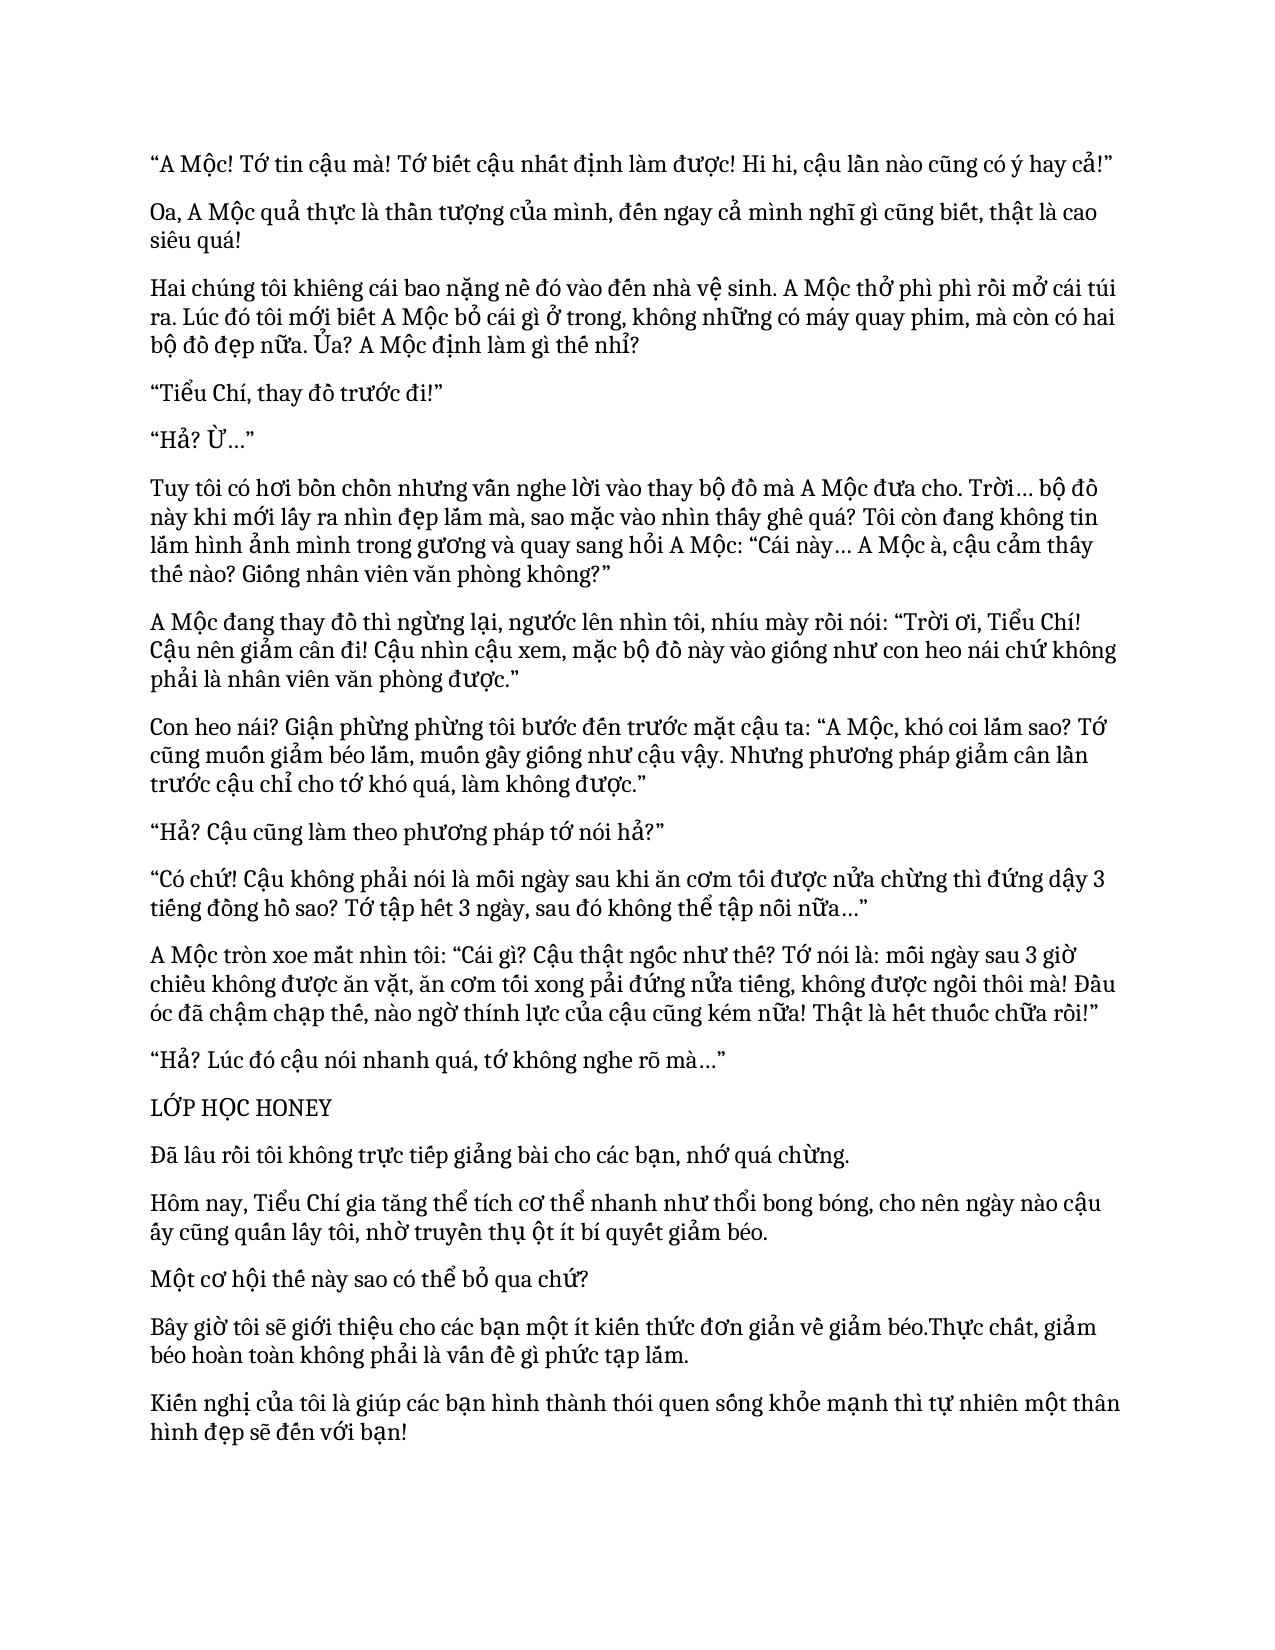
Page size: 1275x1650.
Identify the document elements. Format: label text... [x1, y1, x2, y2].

text Hai chúng tôi khiêng cái bao nặng nề đó vào đến nhà vệ sinh. A Mộc thở phì phì rồi mở cái túi ra. Lúc đó tôi mới biết A Mộc bỏ cái gì ở trong, không những có máy quay phim, mà còn có hai bộ đồ đẹp nữa. Ủa? A Mộc định làm gì thế nhỉ? [150, 274, 1125, 360]
text “Hả? Lúc đó cậu nói nhanh quá, tớ không nghe rõ mà…” [150, 1046, 1125, 1075]
text Oa, A Mộc quả thực là thần tượng của mình, đến ngay cả mình nghĩ gì cũng biết, thật là cao siêu quá! [150, 197, 1125, 255]
text A Mộc tròn xoe mắt nhìn tôi: “Cái gì? Cậu thật ngốc như thế? Tớ nói là: mỗi ngày sau 3 giờ chiều không được ăn vặt, ăn cơm tối xong pải đứng nửa tiếng, không được ngồi thôi mà! Đầu óc đã chậm chạp thế, nào ngờ thính lực của cậu cũng kém nữa! Thật là hết thuốc chữa rồi!” [150, 941, 1125, 1027]
text Bây giờ tôi sẽ giới thiệu cho các bạn một ít kiến thức đơn giản về giảm béo.Thực chất, giảm béo hoàn toàn không phải là vấn đề gì phức tạp lắm. [150, 1312, 1125, 1370]
text “Tiểu Chí, thay đồ trước đi!” [150, 379, 1125, 407]
text “Hả? Cậu cũng làm theo phương pháp tớ nói hả?” [150, 817, 1125, 846]
text Đã lâu rồi tôi không trực tiếp giảng bài cho các bạn, nhớ quá chừng. [150, 1141, 1125, 1170]
text “Hả? Ừ…” [150, 426, 1125, 455]
text Một cơ hội thế này sao có thể bỏ qua chứ? [150, 1265, 1125, 1294]
text Hôm nay, Tiểu Chí gia tăng thể tích cơ thể nhanh như thổi bong bóng, cho nên ngày nào cậu ấy cũng quấn lấy tôi, nhờ truyền thụ ột ít bí quyết giảm béo. [150, 1189, 1125, 1246]
text “Có chứ! Cậu không phải nói là mỗi ngày sau khi ăn cơm tối được nửa chừng thì đứng dậy 3 tiếng đồng hồ sao? Tớ tập hết 3 ngày, sau đó không thể tập nỗi nữa…” [150, 865, 1125, 922]
text Tuy tôi có hơi bồn chồn nhưng vẫn nghe lời vào thay bộ đồ mà A Mộc đưa cho. Trời… bộ đồ này khi mới lấy ra nhìn đẹp lắm mà, sao mặc vào nhìn thấy ghê quá? Tôi còn đang không tin lắm hình ảnh mình trong gương và quay sang hỏi A Mộc: “Cái này… A Mộc à, cậu cảm thấy thế nào? Giống nhân viên văn phòng không?” [150, 474, 1125, 589]
text Kiến nghị của tôi là giúp các bạn hình thành thói quen sống khỏe mạnh thì tự nhiên một thân hình đẹp sẽ đến với bạn! [150, 1389, 1125, 1446]
text “A Mộc! Tớ tin cậu mà! Tớ biết cậu nhất định làm được! Hi hi, cậu lần nào cũng có ý hay cả!” [150, 150, 1125, 179]
text LỚP HỌC HONEY [150, 1094, 1125, 1122]
text A Mộc đang thay đồ thì ngừng lại, ngước lên nhìn tôi, nhíu mày rồi nói: “Trời ơi, Tiểu Chí! Cậu nên giảm cân đi! Cậu nhìn cậu xem, mặc bộ đồ này vào giống như con heo nái chứ không phải là nhân viên văn phòng được.” [150, 607, 1125, 694]
text Con heo nái? Giận phừng phừng tôi bước đến trước mặt cậu ta: “A Mộc, khó coi lắm sao? Tớ cũng muốn giảm béo lắm, muốn gầy giống như cậu vậy. Nhưng phương pháp giảm cân lần trước cậu chỉ cho tớ khó quá, làm không được.” [150, 712, 1125, 799]
